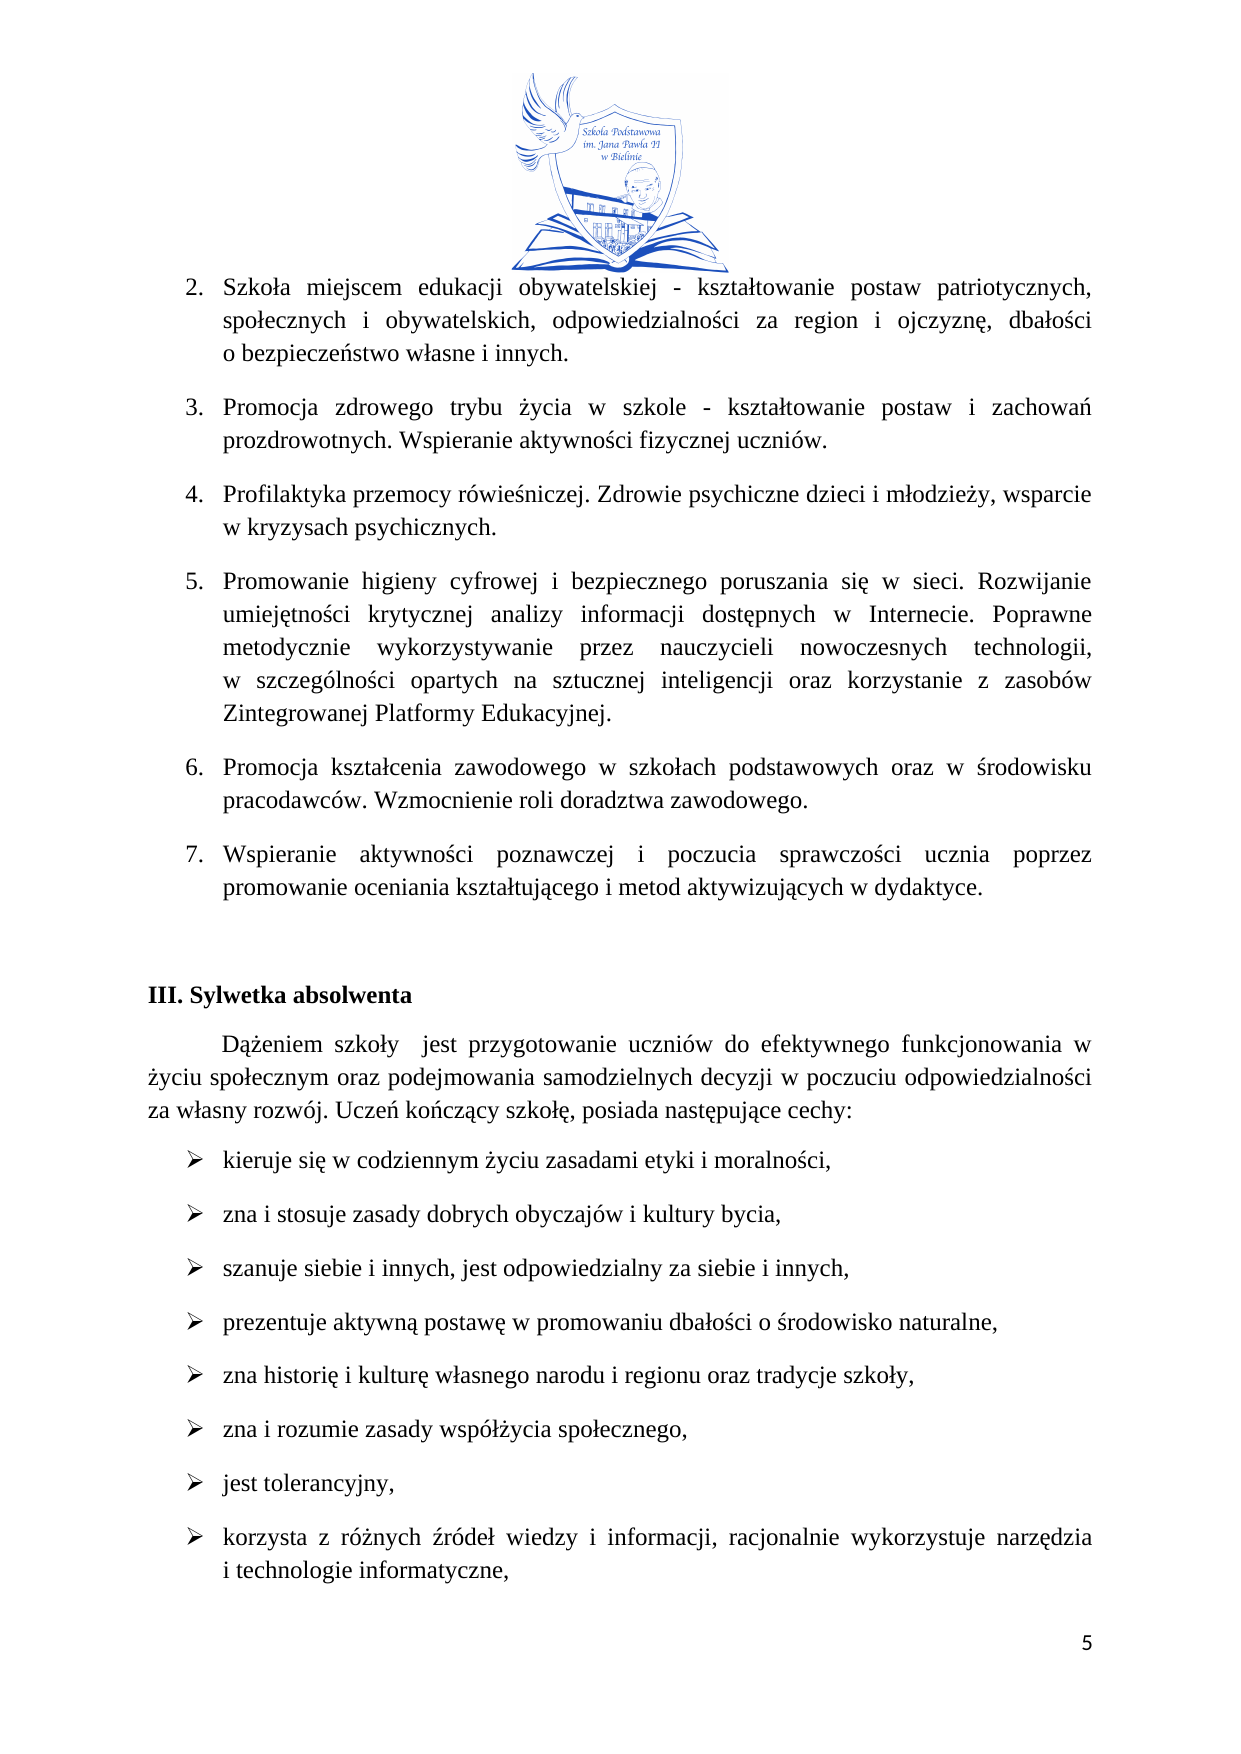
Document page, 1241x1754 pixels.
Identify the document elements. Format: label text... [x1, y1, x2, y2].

text Dążeniem szkoły jest przygotowanie uczniów do efektywnego funkcjonowania w życiu społecznym oraz podejmowania samodzielnych decyzji w poczuciu odpowiedzialności za własny rozwój. Uczeń kończący szkołę, posiada następujące cechy: [148, 1029, 1093, 1124]
list zna i rozumie zasady współżycia społecznego, [185, 1414, 1093, 1443]
list Promocja kształcenia zawodowego w szkołach podstawowych oraz w środowisku pracodawców. Wzmocnienie roli doradztwa zawodowego. [185, 752, 1093, 814]
text III. Sylwetka absolwenta [148, 980, 1093, 1008]
list jest tolerancyjny, [185, 1468, 1093, 1497]
list Profilaktyka przemocy rówieśniczej. Zdrowie psychiczne dzieci i młodzieży, wsparcie w kryzysach psychicznych. [185, 479, 1093, 541]
list szanuje siebie i innych, jest odpowiedzialny za siebie i innych, [185, 1253, 1093, 1282]
list kieruje się w codziennym życiu zasadami etyki i moralności, [185, 1145, 1093, 1174]
list zna historię i kulturę własnego narodu i regionu oraz tradycje szkoły, [185, 1361, 1093, 1389]
list korzysta z różnych źródeł wiedzy i informacji, racjonalnie wykorzystuje narzędzia i technologie informatyczne, [185, 1522, 1093, 1584]
list Wspieranie aktywności poznawczej i poczucia sprawczości ucznia poprzez promowanie oceniania kształtującego i metod aktywizujących w dydaktyce. [185, 839, 1093, 901]
list zna i stosuje zasady dobrych obyczajów i kultury bycia, [185, 1199, 1093, 1228]
picture [511, 73, 729, 273]
list Promocja zdrowego trybu życia w szkole - kształtowanie postaw i zachowań prozdrowotnych. Wspieranie aktywności fizycznej uczniów. [185, 392, 1093, 454]
list Szkoła miejscem edukacji obywatelskiej - kształtowanie postaw patriotycznych, społecznych i obywatelskich, odpowiedzialności za region i ojczyznę, dbałości o bezpieczeństwo własne i innych. [185, 272, 1093, 367]
list prezentuje aktywną postawę w promowaniu dbałości o środowisko naturalne, [185, 1307, 1093, 1335]
list Promowanie higieny cyfrowej i bezpiecznego poruszania się w sieci. Rozwijanie umiejętności krytycznej analizy informacji dostępnych w Internecie. Poprawne metodycznie wykorzystywanie przez nauczycieli nowoczesnych technologii, w szczególności opartych na sztucznej inteligencji oraz korzystanie z zasobów Zintegrowanej Platformy Edukacyjnej. [185, 566, 1093, 727]
